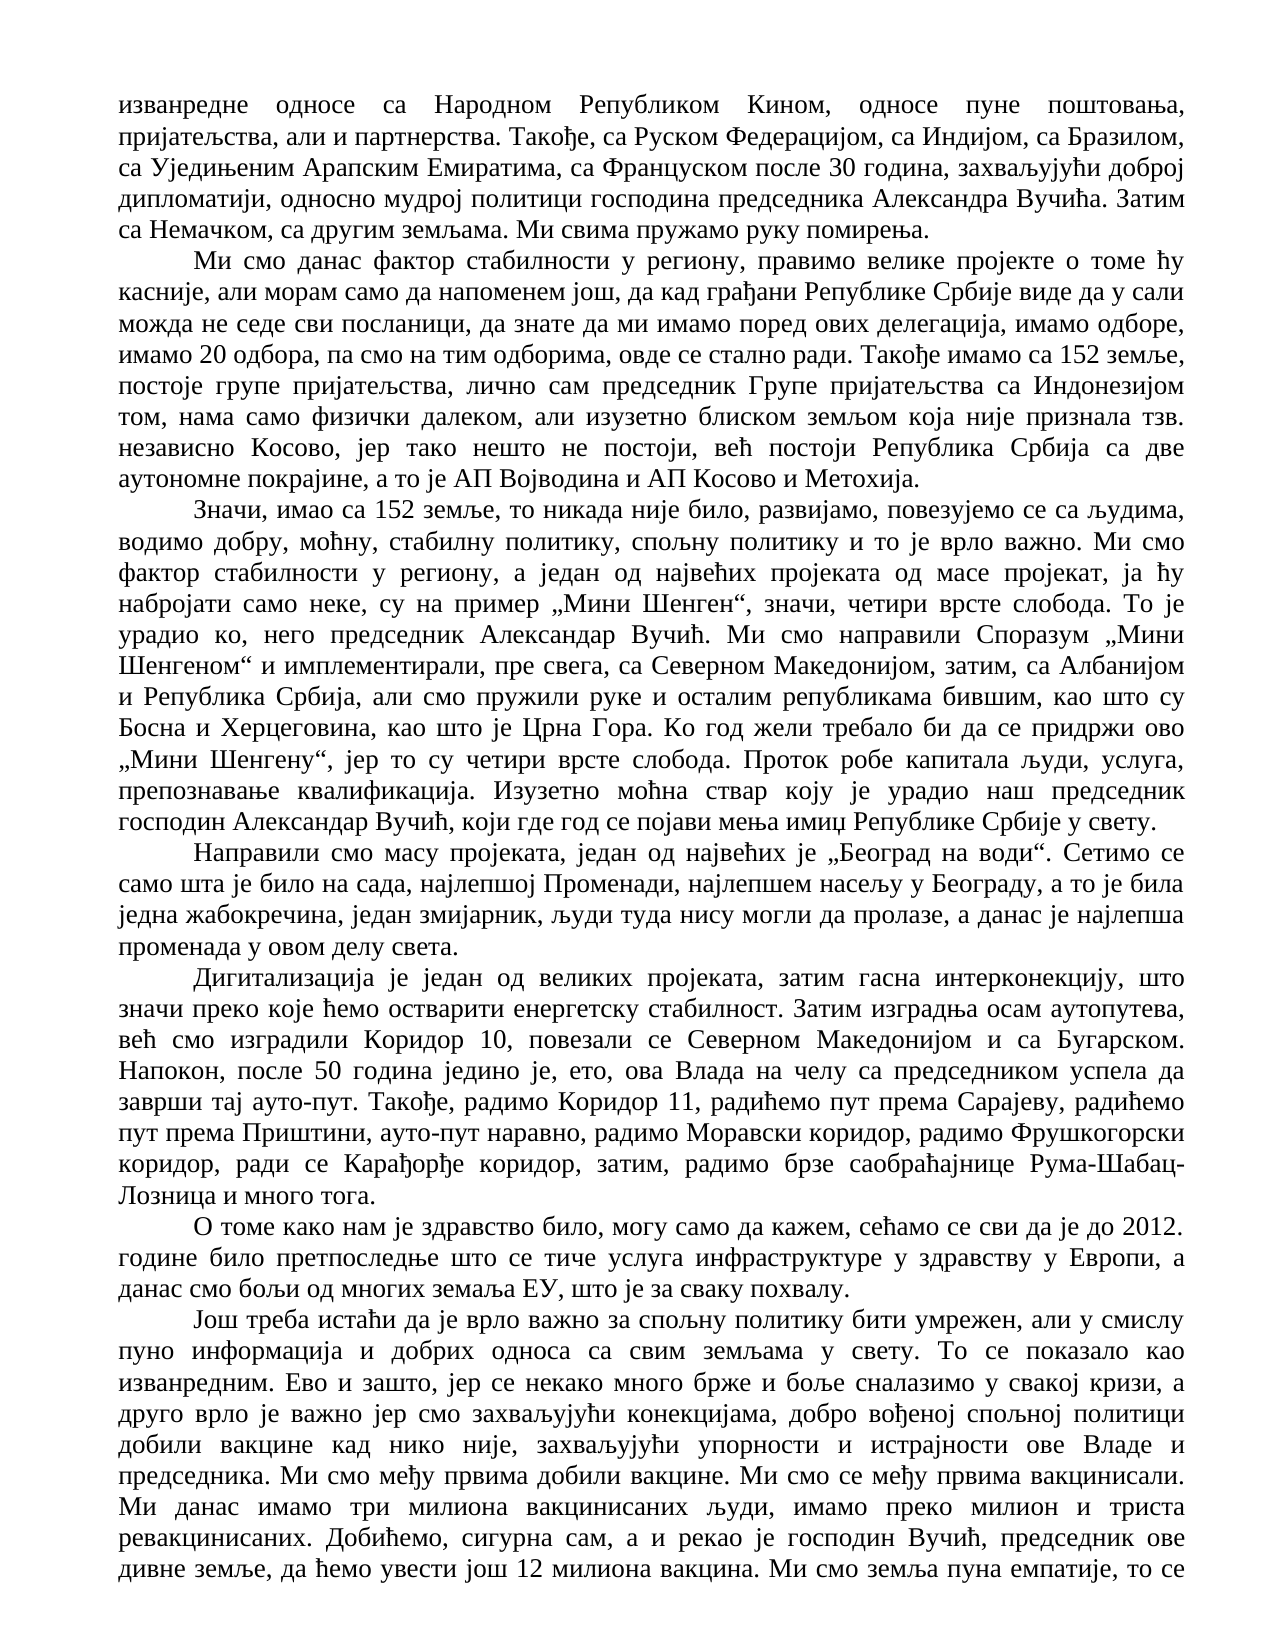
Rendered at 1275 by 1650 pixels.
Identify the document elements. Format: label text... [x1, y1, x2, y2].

text Ми смо данас фактор стабилности у региону, правимо велике пројекте о томе ћу касније, али морам само да напоменем још, да кад грађани Републике Србије виде да у сали можда не седе сви посланици, да знате да ми имамо поред ових делегација, имамо одборе, имамо 20 одбора, па смо на тим одборима, овде се стално ради. Такође имамо са 152 земље, постоје групе пријатељства, лично сам председник Групе пријатељства са Индонезијом том, нама само физички далеком, али изузетно блиском земљом која није признала тзв. независно Косово, јер тако нешто не постоји, већ постоји Република Србија са две аутономне покрајине, а то је АП Војводина и АП Косово и Метохија. [118, 244, 1186, 493]
text Направили смо масу пројеката, један од највећих је „Београд на води“. Сетимо се само шта је било на сада, најлепшој Променади, најлепшем насељу у Београду, а то је била једна жабокречина, један змијарник, људи туда нису могли да пролазе, а данас је најлепша променада у овом делу света. [118, 836, 1186, 961]
text Значи, имао са 152 земље, то никада није било, развијамо, повезујемо се са људима, водимо добру, моћну, стабилну политику, спољну политику и то је врло важно. Ми смо фактор стабилности у региону, а један од највећих пројеката од масе пројекат, ја ћу набројати само неке, су на пример „Мини Шенген“, значи, четири врсте слобода. То је урадио ко, него председник Александар Вучић. Ми смо направили Споразум „Мини Шенгеном“ и имплементирали, пре свега, са Северном Македонијом, затим, са Албанијом и Република Србија, али смо пружили руке и осталим републикама бившим, као што су Босна и Херцеговина, као што је Црна Гора. Ко год жели требало би да се придржи ово „Мини Шенгену“, јер то су четири врсте слобода. Проток робе капитала људи, услуга, препознавање квалификација. Изузетно моћна ствар коју је урадио наш председник господин Александар Вучић, који где год се појави мења имиџ Републике Србије у свету. [118, 493, 1186, 836]
text О томе како нам је здравство било, могу само да кажем, сећамо се сви да је до 2012. године било претпоследње што се тиче услуга инфраструктуре у здравству у Европи, а данас смо бољи од многих земаља ЕУ, што је за сваку похвалу. [118, 1210, 1186, 1303]
text Дигитализација је један од великих пројеката, затим гасна интерконекцију, што значи преко које ћемо остварити енергетску стабилност. Затим изградња осам аутопутева, већ смо изградили Коридор 10, повезали се Северном Македонијом и са Бугарском. Напокон, после 50 година једино је, ето, ова Влада на челу са председником успела да заврши тај ауто-пут. Такође, радимо Коридор 11, радићемо пут према Сарајеву, радићемо пут према Приштини, ауто-пут наравно, радимо Моравски коридор, радимо Фрушкогорски коридор, ради се Карађорђе коридор, затим, радимо брзе саобраћајнице Рума-Шабац-Лозница и много тога. [118, 961, 1186, 1210]
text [118, 89, 1186, 244]
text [118, 1303, 1186, 1584]
